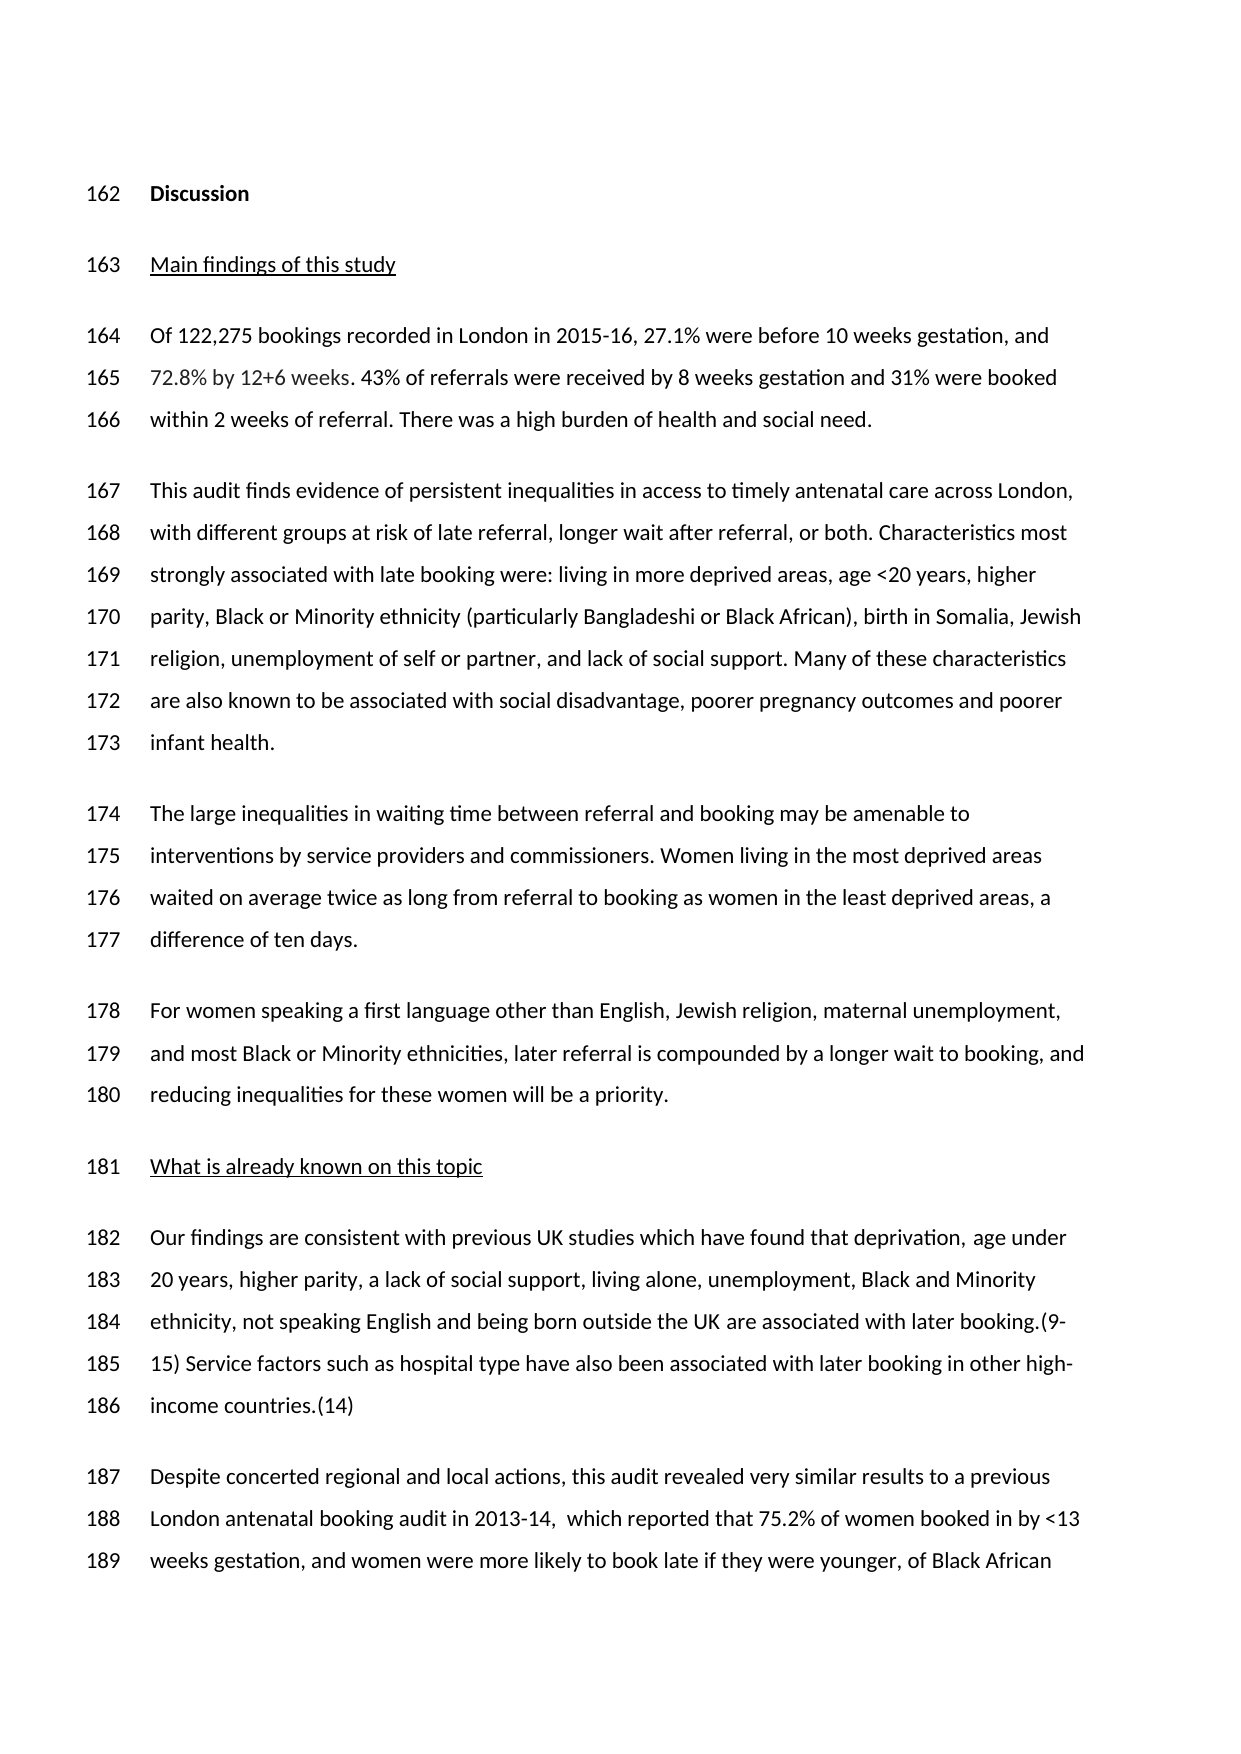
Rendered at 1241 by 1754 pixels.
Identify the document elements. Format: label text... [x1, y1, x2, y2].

text The large inequalities in waiting time between referral and booking may be amenable to interventions by service providers and commissioners. Women living in the most deprived areas waited on average twice as long from referral to booking as women in the least deprived areas, a difference of ten days. [150, 799, 1090, 953]
text What is already known on this topic [150, 1152, 1090, 1180]
text Discussion [150, 179, 1090, 207]
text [150, 1462, 1090, 1574]
text Our findings are consistent with previous UK studies which have found that deprivation, age under 20 years, higher parity, a lack of social support, living alone, unemployment, Black and Minority ethnicity, not speaking English and being born outside the UK are associated with later booking.(9-15) Service factors such as hospital type have also been associated with later booking in other high-income countries.(14) [150, 1223, 1090, 1419]
text Of 122,275 bookings recorded in London in 2015-16, 27.1% were before 10 weeks gestation, and 72.8% by 12+6 weeks. 43% of referrals were received by 8 weeks gestation and 31% were booked within 2 weeks of referral. There was a high burden of health and social need. [150, 321, 1090, 433]
text This audit finds evidence of persistent inequalities in access to timely antenatal care across London, with different groups at risk of late referral, longer wait after referral, or both. Characteristics most strongly associated with late booking were: living in more deprived areas, age <20 years, higher parity, Black or Minority ethnicity (particularly Bangladeshi or Black African), birth in Somalia, Jewish religion, unemployment of self or partner, and lack of social support. Many of these characteristics are also known to be associated with social disadvantage, poorer pregnancy outcomes and poorer infant health. [150, 477, 1090, 756]
text Main findings of this study [150, 250, 1090, 278]
text For women speaking a first language other than English, Jewish religion, maternal unemployment, and most Black or Minority ethnicities, later referral is compounded by a longer wait to booking, and reducing inequalities for these women will be a priority. [150, 997, 1090, 1109]
